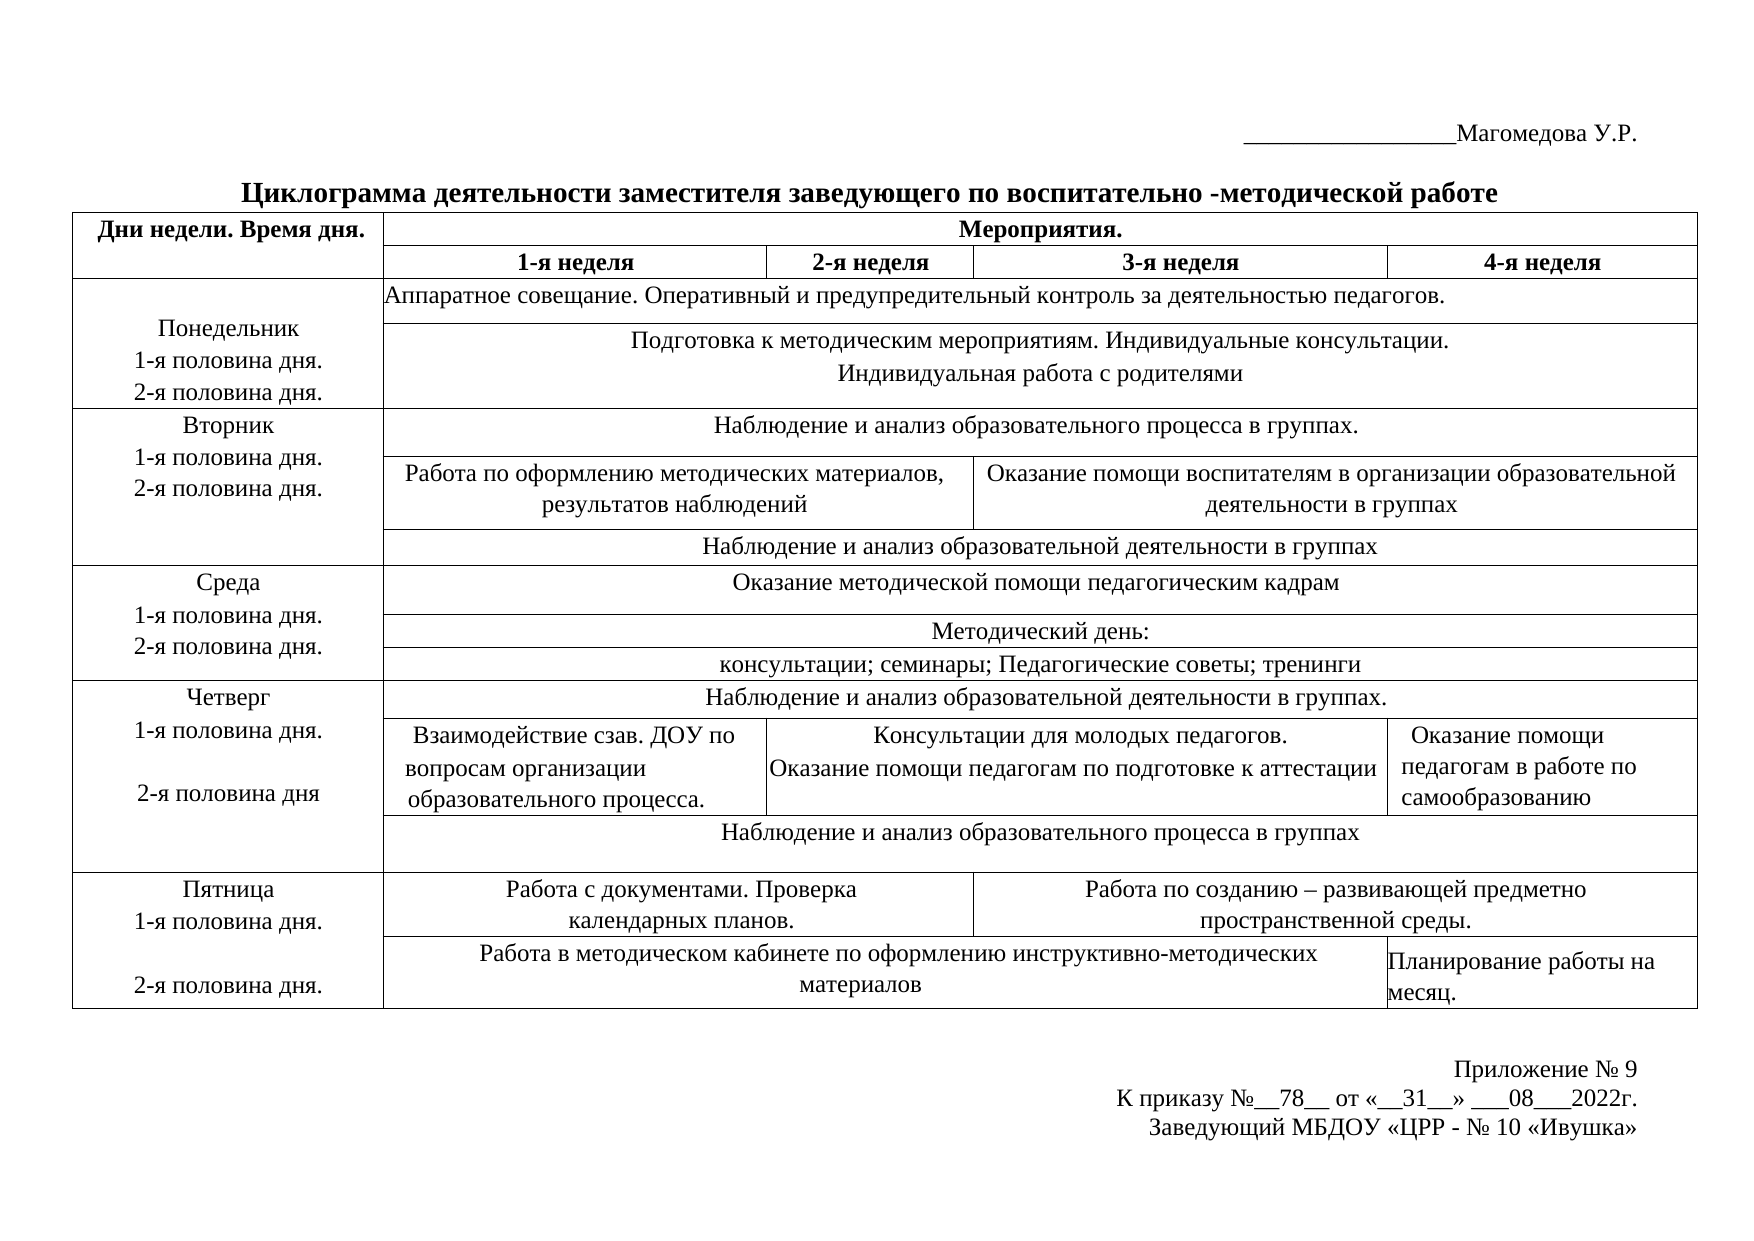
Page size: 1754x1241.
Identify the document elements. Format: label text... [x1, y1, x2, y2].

table_cell 1-я неделя [384, 246, 766, 278]
table_cell Наблюдение и анализ образовательного процесса в группах [384, 816, 1697, 872]
table_cell Среда 1-я половина дня. 2-я половина дня. [73, 566, 383, 680]
table_cell Оказание помощи воспитателям в организации образовательной деятельности в группах [974, 457, 1697, 529]
table_cell Работа по созданию – развивающей предметно пространственной среды. [974, 873, 1697, 936]
text _________________Магомедова У.Р. [103, 118, 1637, 147]
table_cell Наблюдение и анализ образовательной деятельности в группах. [384, 681, 1697, 718]
table_cell Наблюдение и анализ образовательного процесса в группах. [384, 409, 1697, 456]
table_cell Работа по оформлению методических материалов, результатов наблюдений [384, 457, 973, 529]
table_cell Работа в методическом кабинете по оформлению инструктивно-методических материалов [384, 937, 1387, 1008]
table_cell Четверг 1-я половина дня. 2-я половина дня [73, 681, 383, 872]
table_cell Пятница 1-я половина дня. 2-я половина дня. [73, 873, 383, 1008]
table_cell Подготовка к методическим мероприятиям. Индивидуальные консультации. Индивидуальная работа с родителями [384, 324, 1697, 407]
table_cell консультации; семинары; Педагогические советы; тренинги [384, 648, 1697, 680]
table_cell 2-я неделя [767, 246, 973, 278]
text К приказу №__78__ от «__31__» ___08___2022г. [103, 1083, 1638, 1112]
table_cell Наблюдение и анализ образовательной деятельности в группах [384, 530, 1697, 565]
text Заведующий МБДОУ «ЦРР - № 10 «Ивушка» [103, 1112, 1637, 1141]
table_cell Оказание помощи педагогам в работе по самообразованию [1388, 719, 1697, 815]
table_header Мероприятия. [384, 213, 1697, 245]
table_cell Методический день: [384, 615, 1697, 647]
table_cell Понедельник 1-я половина дня. 2-я половина дня. [73, 279, 383, 407]
table_cell Планирование работы на месяц. [1388, 937, 1697, 1008]
text Циклограмма деятельности заместителя заведующего по воспитательно -методической работе [103, 176, 1636, 209]
table_cell Вторник 1-я половина дня. 2-я половина дня. [73, 409, 383, 565]
table_cell Работа с документами. Проверка календарных планов. [384, 873, 973, 936]
table_cell Аппаратное совещание. Оперативный и предупредительный контроль за деятельностью педагогов. [384, 279, 1697, 323]
table_cell 4-я неделя [1388, 246, 1697, 278]
table_cell Оказание методической помощи педагогическим кадрам [384, 566, 1697, 614]
table_cell 3-я неделя [974, 246, 1387, 278]
text Приложение № 9 [103, 1054, 1637, 1083]
table_cell Консультации для молодых педагогов. Оказание помощи педагогам по подготовке к аттестации [767, 719, 1387, 815]
table_header Дни недели. Время дня. [73, 213, 383, 278]
table_cell Взаимодействие сзав. ДОУ по вопросам организации образовательного процесса. [384, 719, 766, 815]
